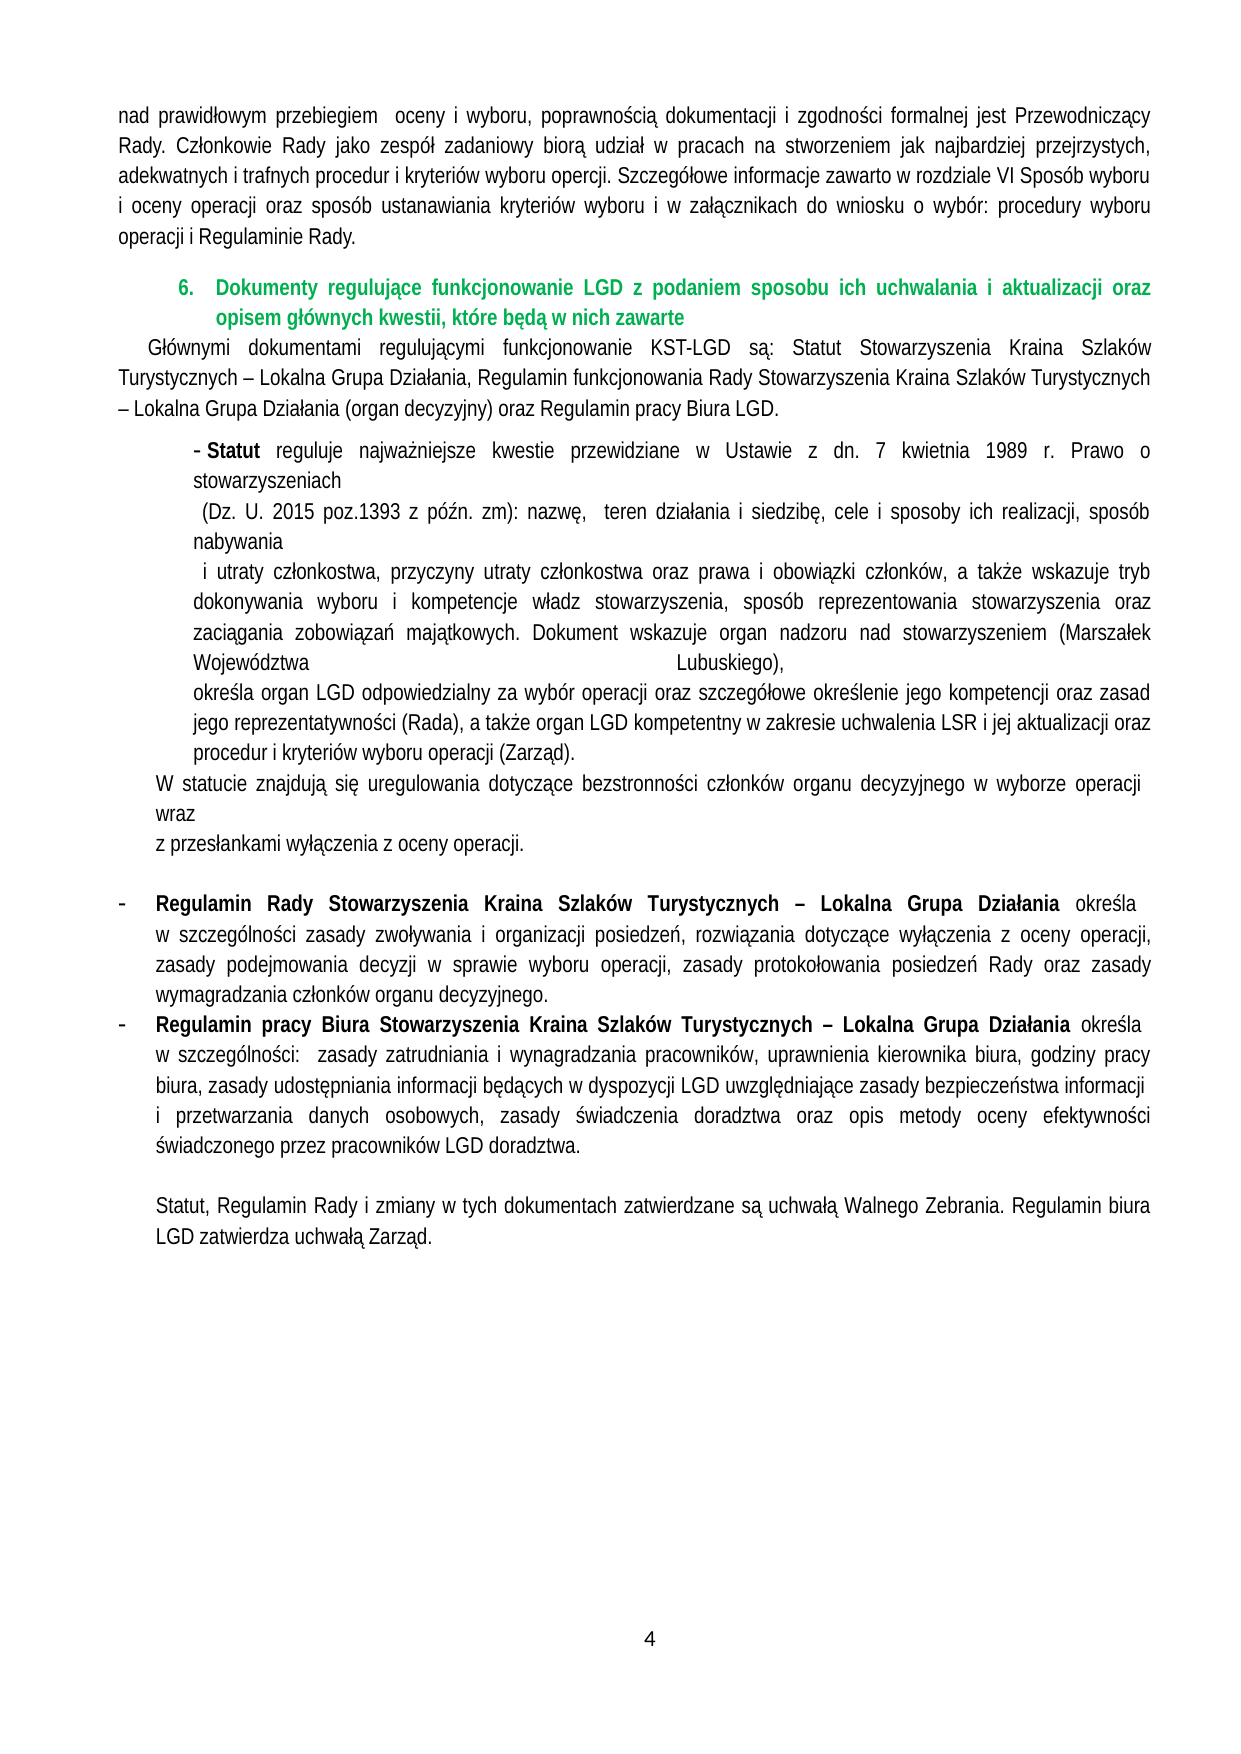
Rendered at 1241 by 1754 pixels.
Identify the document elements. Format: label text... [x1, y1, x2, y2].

text Głównymi dokumentami regulującymi funkcjonowanie KST-LGD są: Statut Stowarzyszenia Kraina Szlaków Turystycznych – Lokalna Grupa Działania, Regulamin funkcjonowania Rady Stowarzyszenia Kraina Szlaków Turystycznych – Lokalna Grupa Działania (organ decyzyjny) oraz Regulamin pracy Biura LGD. [118, 334, 1152, 421]
list Statut, Regulamin Rady i zmiany w tych dokumentach zatwierdzane są uchwałą Walnego Zebrania. Regulamin biura LGD zatwierdza uchwałą Zarząd. [156, 1192, 1152, 1249]
subtitle Dokumenty regulujące funkcjonowanie LGD z podaniem sposobu ich uchwalania i aktualizacji oraz opisem głównych kwestii, które będą w nich zawarte [178, 274, 1152, 330]
list W statucie znajdują się uregulowania dotyczące bezstronności członków organu decyzyjnego w wyborze operacji wraz z przesłankami wyłączenia z oceny operacji. [156, 769, 1152, 856]
list Regulamin Rady Stowarzyszenia Kraina Szlaków Turystycznych – Lokalna Grupa Działania określa w szczególności zasady zwoływania i organizacji posiedzeń, rozwiązania dotyczące wyłączenia z oceny operacji, zasady podejmowania decyzji w sprawie wyboru operacji, zasady protokołowania posiedzeń Rady oraz zasady wymagradzania członków organu decyzyjnego. [118, 890, 1152, 1007]
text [118, 102, 1152, 249]
list Regulamin pracy Biura Stowarzyszenia Kraina Szlaków Turystycznych – Lokalna Grupa Działania określa w szczególności: zasady zatrudniania i wynagradzania pracowników, uprawnienia kierownika biura, godziny pracy biura, zasady udostępniania informacji będących w dyspozycji LGD uwzględniające zasady bezpieczeństwa informacji i przetwarzania danych osobowych, zasady świadczenia doradztwa oraz opis metody oceny efektywności świadczonego przez pracowników LGD doradztwa. [118, 1011, 1152, 1158]
list Statut reguluje najważniejsze kwestie przewidziane w Ustawie z dn. 7 kwietnia 1989 r. Prawo o stowarzyszeniach (Dz. U. 2015 poz.1393 z późn. zm): nazwę, teren działania i siedzibę, cele i sposoby ich realizacji, sposób nabywania i utraty członkostwa, przyczyny utraty członkostwa oraz prawa i obowiązki członków, a także wskazuje tryb dokonywania wyboru i kompetencje władz stowarzyszenia, sposób reprezentowania stowarzyszenia oraz zaciągania zobowiązań majątkowych. Dokument wskazuje organ nadzoru nad stowarzyszeniem (Marszałek Województwa Lubuskiego), określa organ LGD odpowiedzialny za wybór operacji oraz szczegółowe określenie jego kompetencji oraz zasad jego reprezentatywności (Rada), a także organ LGD kompetentny w zakresie uchwalenia LSR i jej aktualizacji oraz procedur i kryteriów wyboru operacji (Zarząd). [193, 437, 1152, 766]
